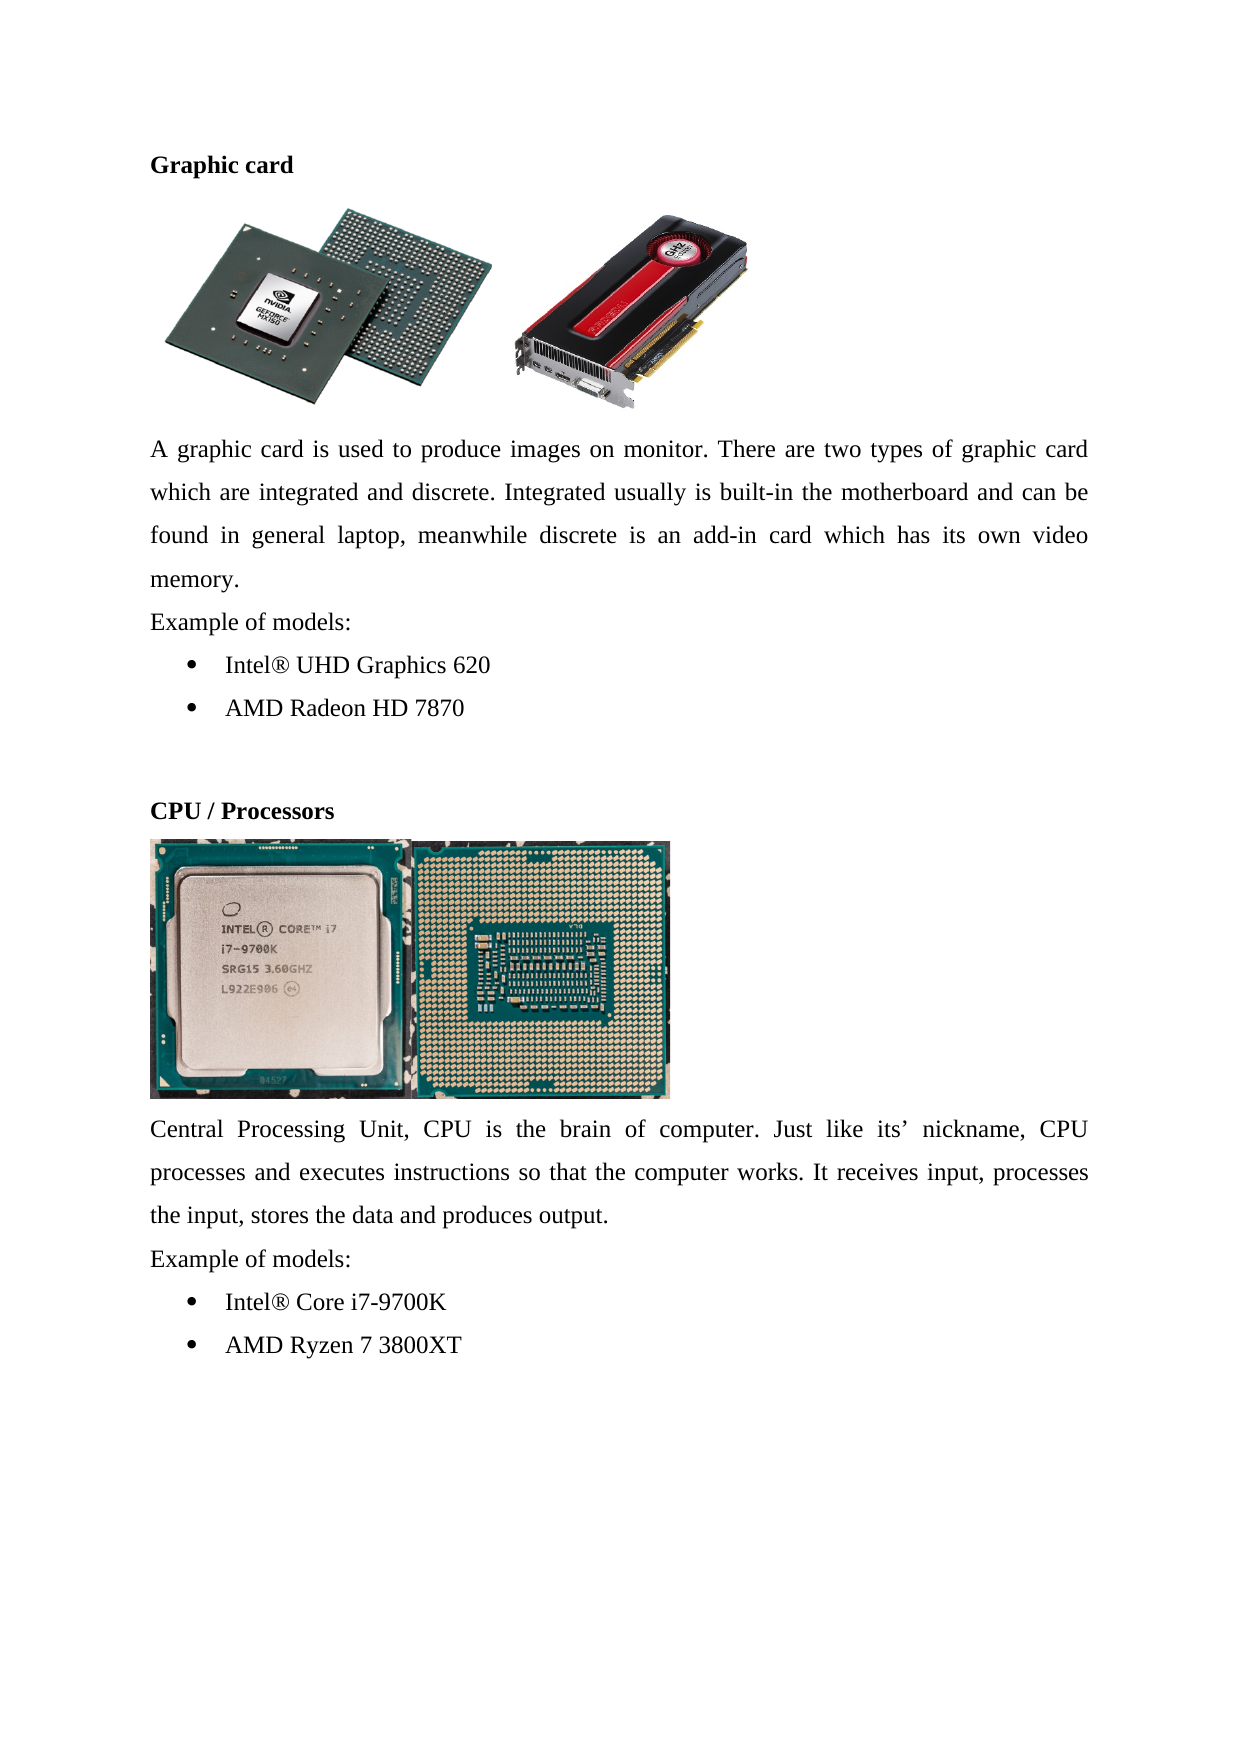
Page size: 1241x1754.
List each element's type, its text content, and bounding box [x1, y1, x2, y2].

text Graphic card [150, 150, 1090, 179]
text Example of models: [150, 1244, 1090, 1272]
picture [150, 193, 755, 419]
list Intel® Core i7-9700K [187, 1287, 1090, 1316]
list AMD Ryzen 7 3800XT [187, 1330, 1090, 1359]
list Intel® UHD Graphics 620 [187, 650, 1090, 679]
list AMD Radeon HD 7870 [187, 693, 1090, 722]
text A graphic card is used to produce images on monitor. There are two types of graphic card which are integrated and discrete. Integrated usually is built-in the motherboard and can be found in general laptop, meanwhile discrete is an add-in card which has its own video memory. [150, 434, 1090, 592]
text CPU / Processors [150, 796, 1090, 825]
picture [150, 839, 671, 1099]
text Central Processing Unit, CPU is the brain of computer. Just like its’ nickname, CPU processes and executes instructions so that the computer works. It receives input, processes the input, stores the data and produces output. [150, 1114, 1090, 1229]
text Example of models: [150, 607, 1090, 636]
